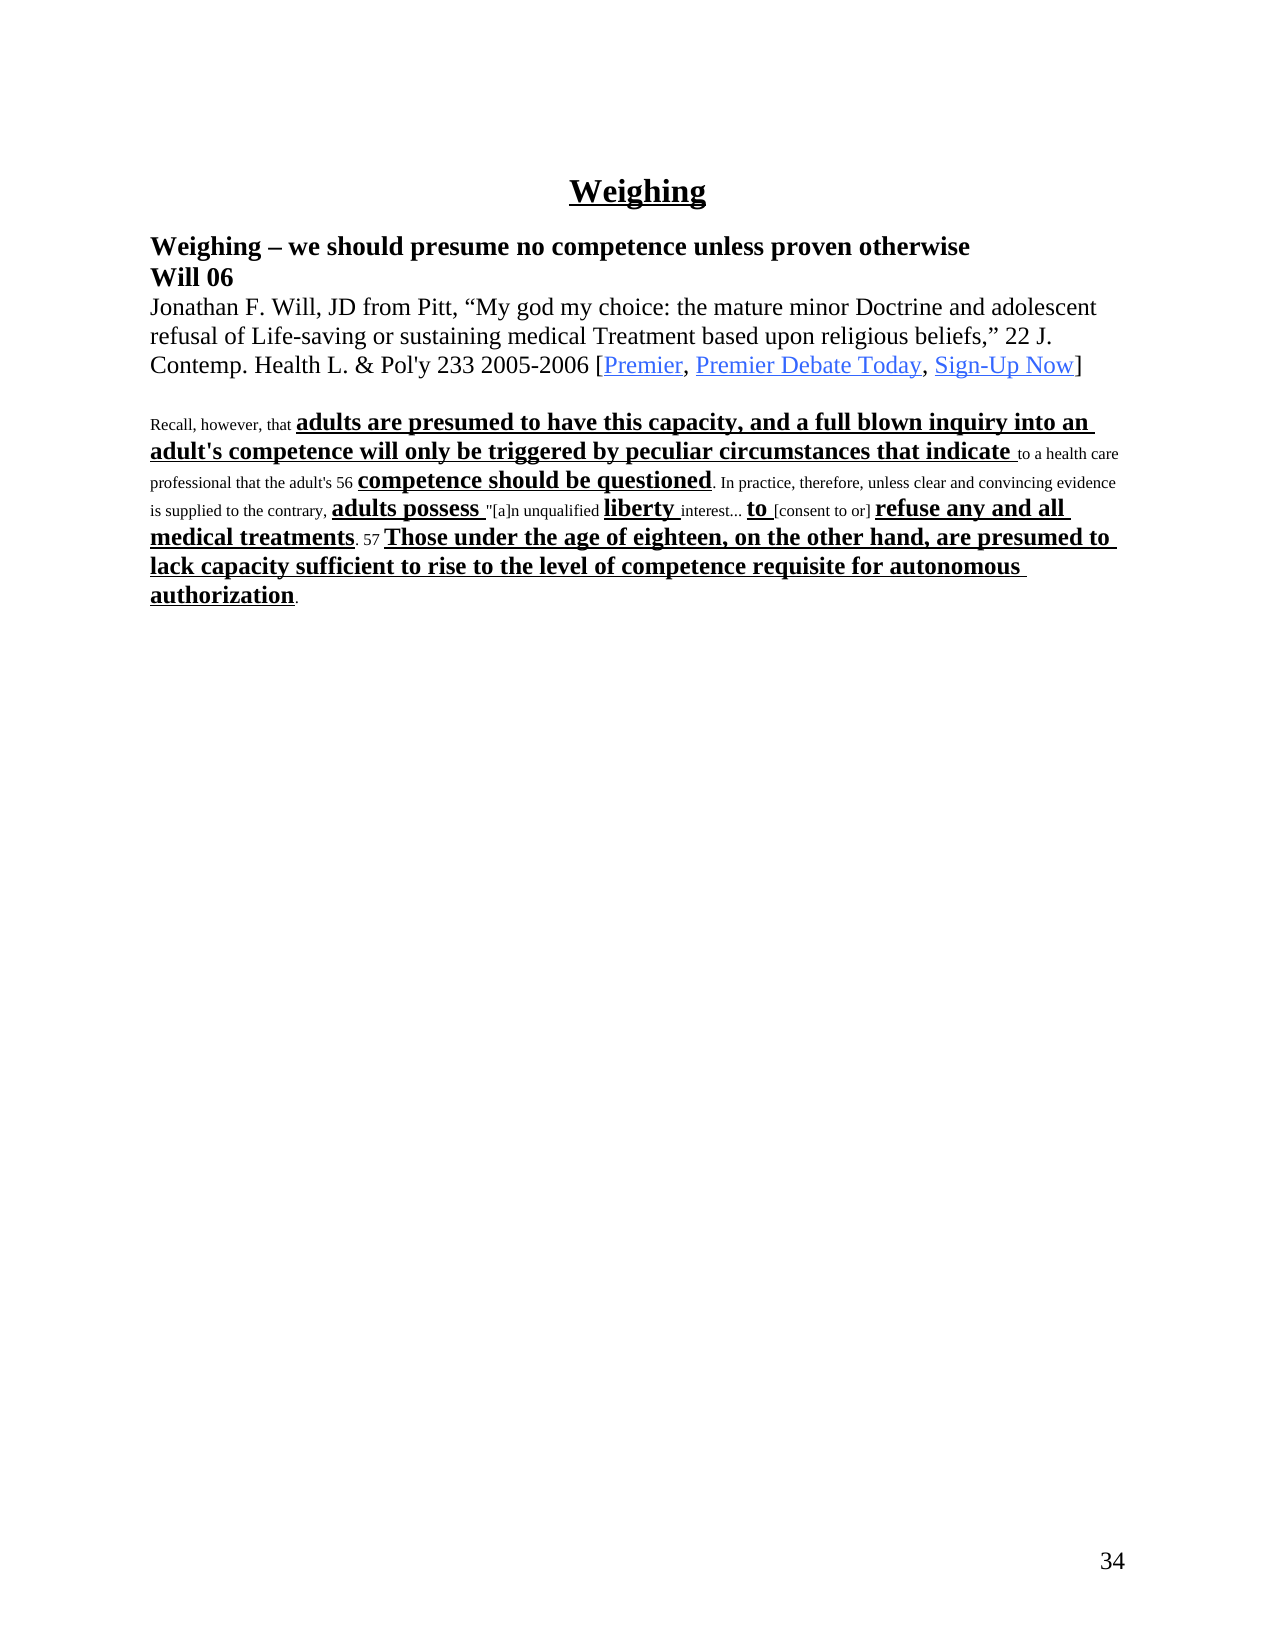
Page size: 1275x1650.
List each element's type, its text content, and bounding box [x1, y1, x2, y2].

text Recall, however, that adults are presumed to have this capacity, and a full blown inquiry into an adult's competence will only be triggered by peculiar circumstances that indicate to a health care professional that the adult's 56 competence should be questioned. In practice, therefore, unless clear and convincing evidence is supplied to the contrary, adults possess "[a]n unqualified liberty interest... to [consent to or] refuse any and all medical treatments. 57 Those under the age of eighteen, on the other hand, are presumed to lack capacity sufficient to rise to the level of competence requisite for autonomous authorization. [150, 407, 1125, 608]
text Will 06 [150, 261, 1125, 292]
subtitle Weighing – we should presume no competence unless proven otherwise [150, 230, 1125, 261]
text Jonathan F. Will, JD from Pitt, “My god my choice: the mature minor Doctrine and adolescent refusal of Life-saving or sustaining medical Treatment based upon religious beliefs,” 22 J. Contemp. Health L. & Pol'y 233 2005-2006 [Premier, Premier Debate Today, Sign-Up Now] [150, 292, 1125, 378]
subtitle Weighing [150, 171, 1125, 209]
